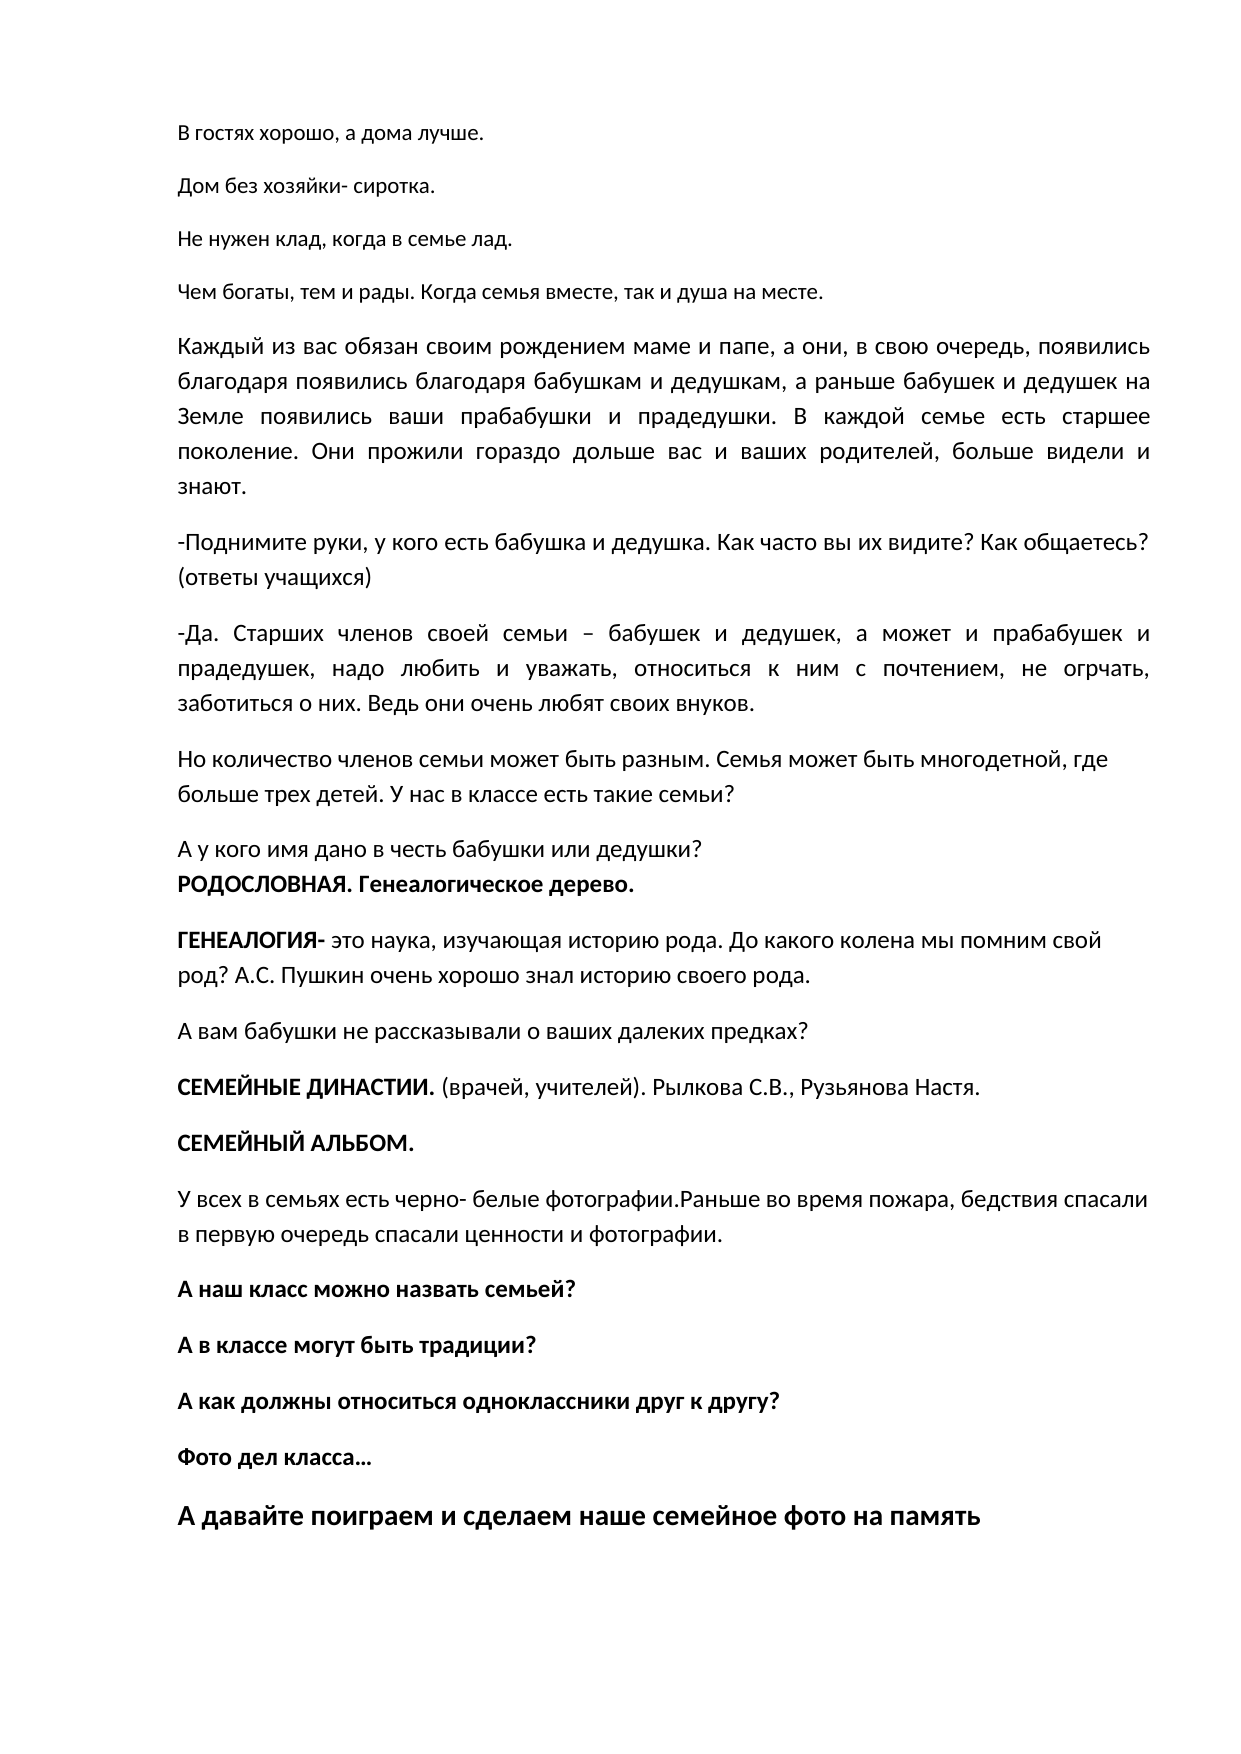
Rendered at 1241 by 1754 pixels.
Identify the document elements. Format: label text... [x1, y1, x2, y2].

text Не нужен клад, когда в семье лад. [177, 224, 1152, 252]
text СЕМЕЙНЫЕ ДИНАСТИИ. (врачей, учителей). Рылкова С.В., Рузьянова Настя. [177, 1071, 1152, 1102]
text А у кого имя дано в честь бабушки или дедушки? РОДОСЛОВНАЯ. Генеалогическое дерево. [177, 833, 1152, 899]
text Дом без хозяйки- сиротка. [177, 171, 1152, 199]
text Каждый из вас обязан своим рождением маме и папе, а они, в свою очередь, появились благодаря появились благодаря бабушкам и дедушкам, а раньше бабушек и дедушек на Земле появились ваши прабабушки и прадедушки. В каждой семье есть старшее поколение. Они прожили гораздо дольше вас и ваших родителей, больше видели и знают. [177, 330, 1152, 501]
text А в классе могут быть традиции? [177, 1329, 1152, 1360]
text Фото дел класса… [177, 1441, 1152, 1472]
text -Да. Старших членов своей семьи – бабушек и дедушек, а может и прабабушек и прадедушек, надо любить и уважать, относиться к ним с почтением, не огрчать, заботиться о них. Ведь они очень любят своих внуков. [177, 617, 1152, 717]
text В гостях хорошо, а дома лучше. [177, 118, 1152, 146]
text -Поднимите руки, у кого есть бабушка и дедушка. Как часто вы их видите? Как общаетесь? (ответы учащихся) [177, 526, 1152, 592]
text ГЕНЕАЛОГИЯ- это наука, изучающая историю рода. До какого колена мы помним свой род? А.С. Пушкин очень хорошо знал историю своего рода. [177, 924, 1152, 990]
text А наш класс можно назвать семьей? [177, 1273, 1152, 1304]
text А давайте поиграем и сделаем наше семейное фото на память [177, 1497, 1152, 1532]
text А как должны относиться одноклассники друг к другу? [177, 1385, 1152, 1416]
text А вам бабушки не рассказывали о ваших далеких предках? [177, 1015, 1152, 1046]
text У всех в семьях есть черно- белые фотографии.Раньше во время пожара, бедствия спасали в первую очередь спасали ценности и фотографии. [177, 1183, 1152, 1248]
text СЕМЕЙНЫЙ АЛЬБОМ. [177, 1127, 1152, 1157]
text Но количество членов семьи может быть разным. Семья может быть многодетной, где больше трех детей. У нас в классе есть такие семьи? [177, 743, 1152, 808]
text Чем богаты, тем и рады. Когда семья вместе, так и душа на месте. [177, 277, 1152, 305]
